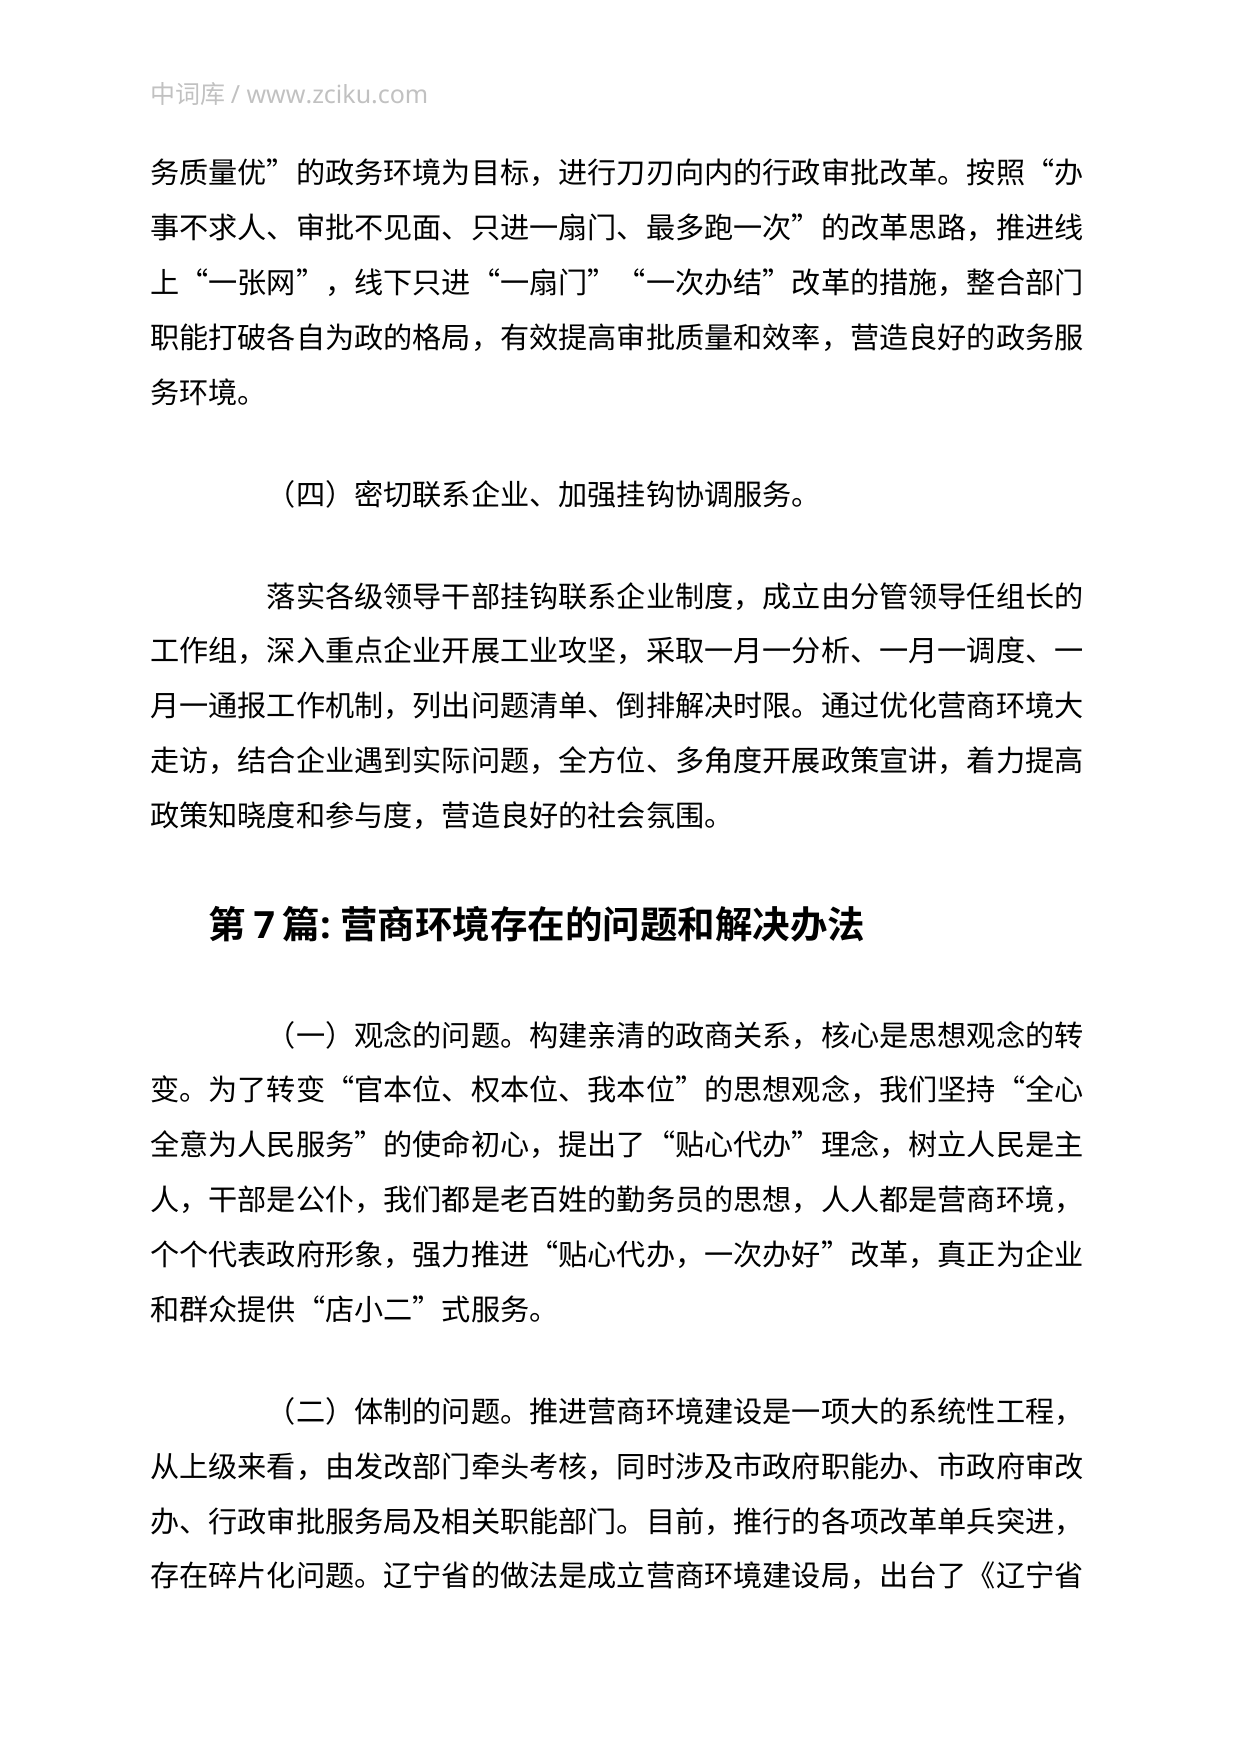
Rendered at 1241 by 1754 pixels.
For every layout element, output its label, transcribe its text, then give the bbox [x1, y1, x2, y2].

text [150, 150, 1090, 412]
text 落实各级领导干部挂钩联系企业制度，成立由分管领导任组长的工作组，深入重点企业开展工业攻坚，采取一月一分析、一月一调度、一月一通报工作机制，列出问题清单、倒排解决时限。通过优化营商环境大走访，结合企业遇到实际问题，全方位、多角度开展政策宣讲，着力提高政策知晓度和参与度，营造良好的社会氛围。 [150, 573, 1090, 835]
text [150, 1388, 1090, 1595]
text 第7篇: 营商环境存在的问题和解决办法 [150, 894, 1090, 949]
text （四）密切联系企业、加强挂钩协调服务。 [150, 471, 1090, 514]
text （一）观念的问题。构建亲清的政商关系，核心是思想观念的转变。为了转变“官本位、权本位、我本位”的思想观念，我们坚持“全心全意为人民服务”的使命初心，提出了“贴心代办”理念，树立人民是主人，干部是公仆，我们都是老百姓的勤务员的思想，人人都是营商环境，个个代表政府形象，强力推进“贴心代办，一次办好”改革，真正为企业和群众提供“店小二”式服务。 [150, 1012, 1090, 1329]
